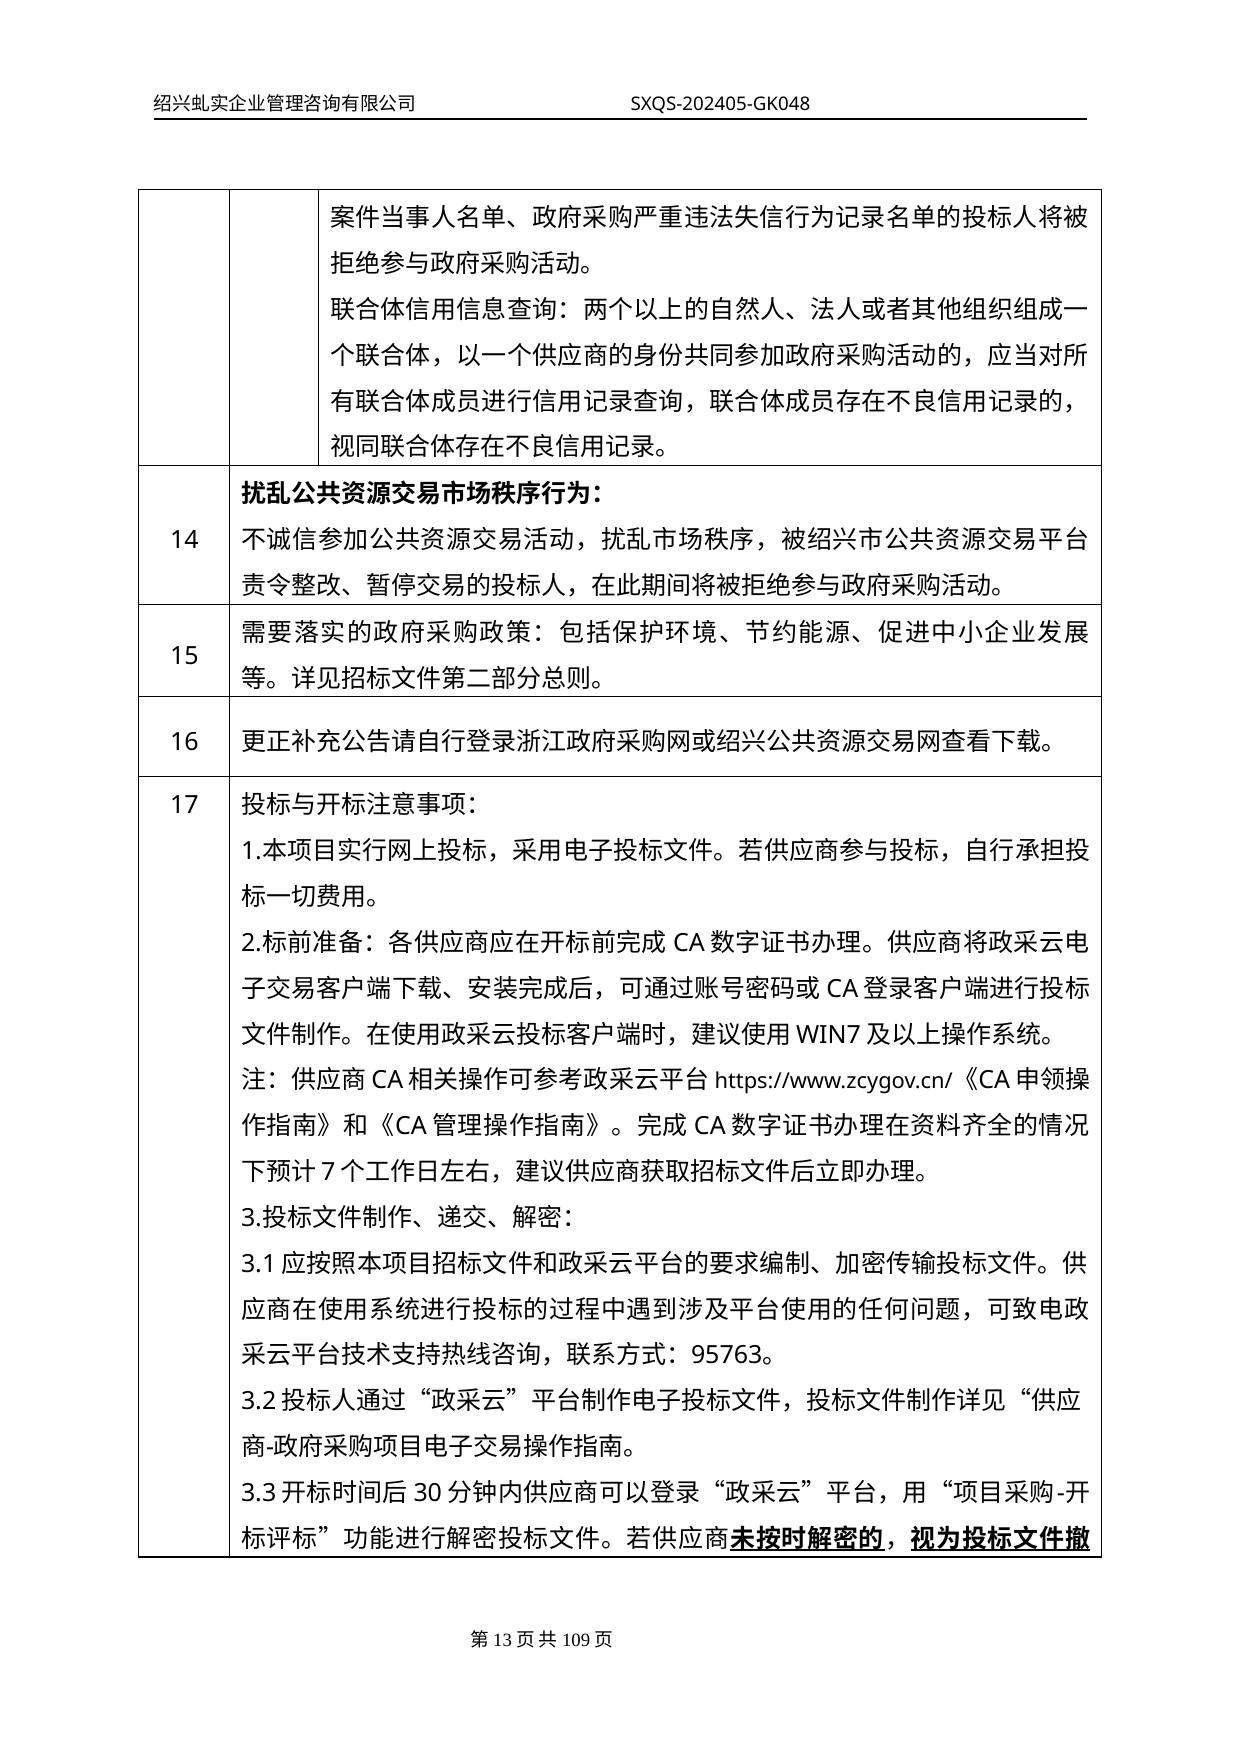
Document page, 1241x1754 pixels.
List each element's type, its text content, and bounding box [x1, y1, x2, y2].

table_cell 17 [139, 777, 229, 1556]
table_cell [319, 190, 1101, 465]
table_cell 16 [139, 697, 229, 776]
table_cell 15 [139, 605, 229, 696]
table_cell 扰乱公共资源交易市场秩序行为： 不诚信参加公共资源交易活动，扰乱市场秩序，被绍兴市公共资源交易平台责令整改、暂停交易的投标人，在此期间将被拒绝参与政府采购活动。 [230, 466, 1101, 603]
table_cell 14 [139, 466, 229, 603]
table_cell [230, 777, 1101, 1556]
table_cell 需要落实的政府采购政策：包括保护环境、节约能源、促进中小企业发展等。详见招标文件第二部分总则。 [230, 605, 1101, 696]
table_cell 更正补充公告请自行登录浙江政府采购网或绍兴公共资源交易网查看下载。 [230, 697, 1101, 776]
